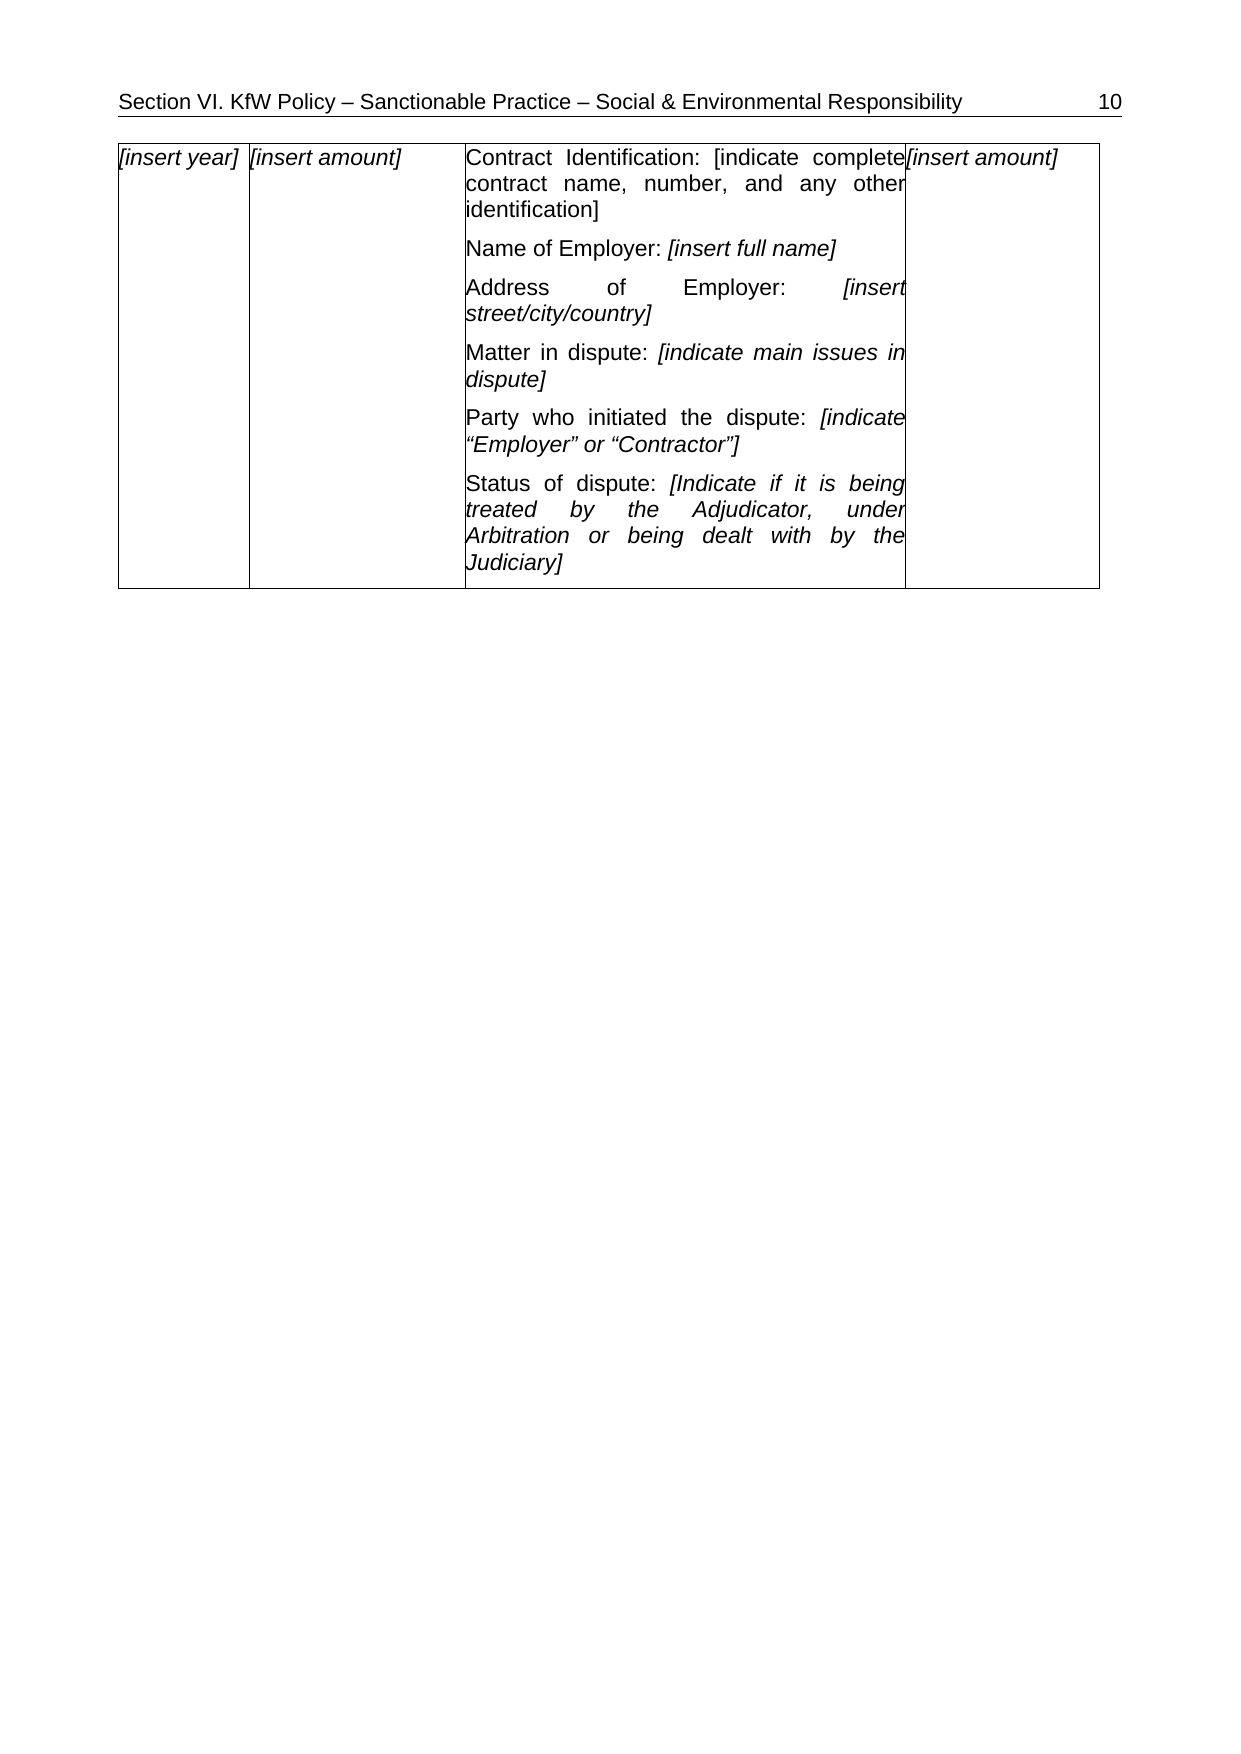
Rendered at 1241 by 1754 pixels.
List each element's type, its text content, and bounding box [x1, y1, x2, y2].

table_cell [insert amount] [250, 144, 465, 587]
table_cell [insert year] [119, 144, 249, 587]
table_cell [insert amount] [906, 144, 1099, 587]
table_cell Contract Identification: [indicate complete contract name, number, and any other identification] Name of Employer: [insert full name] Address of Employer: [insert street/city/country] Matter in dispute: [indicate main issues in dispute] Party who initiated the dispute: [indicate “Employer” or “Contractor”] Status of dispute: [Indicate if it is being treated by the Adjudicator, under Arbitration or being dealt with by the Judiciary] [466, 144, 905, 587]
